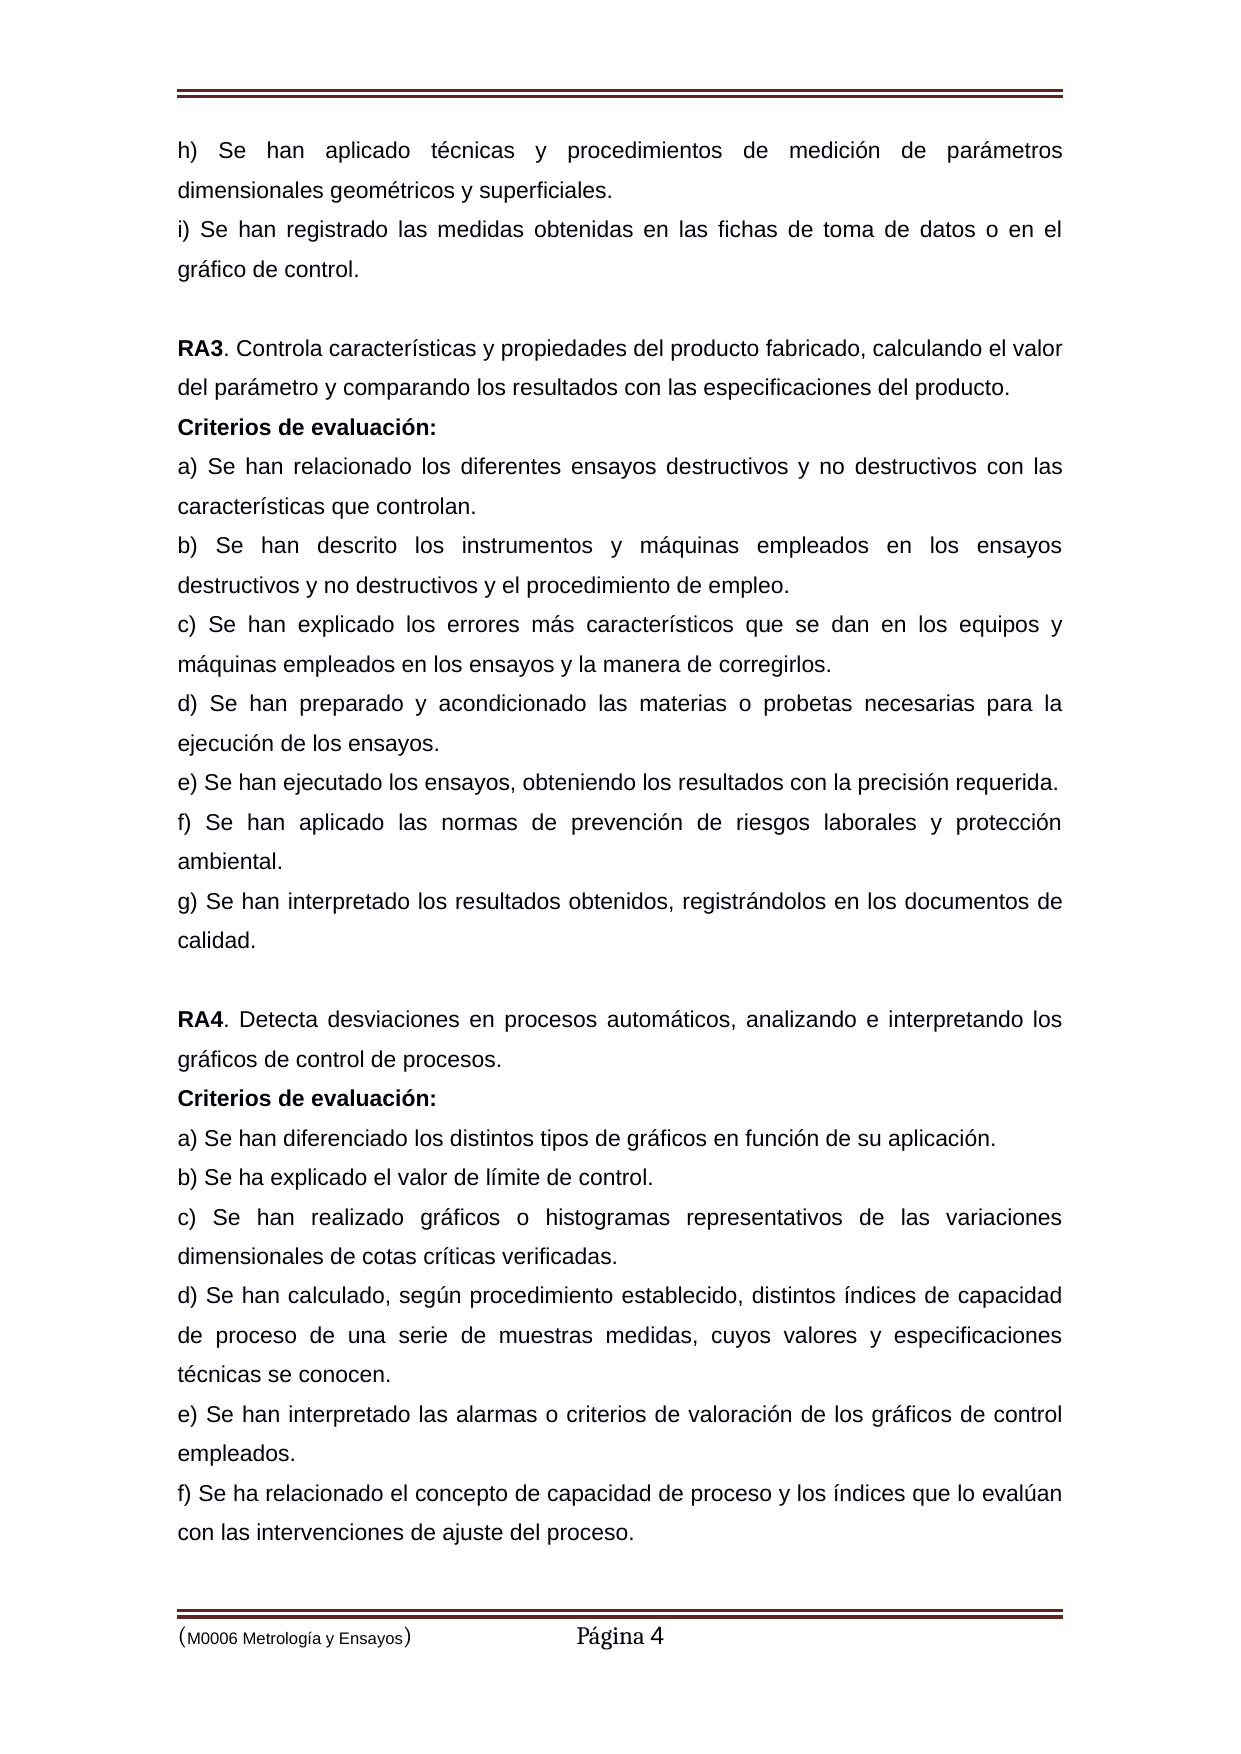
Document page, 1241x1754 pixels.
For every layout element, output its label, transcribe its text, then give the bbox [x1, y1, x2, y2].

text f) Se han aplicado las normas de prevención de riesgos laborales y protección ambiental. [177, 799, 1063, 874]
text d) Se han calculado, según procedimiento establecido, distintos índices de capacidad de proceso de una serie de muestras medidas, cuyos valores y especificaciones técnicas se conocen. [177, 1273, 1063, 1388]
text Criterios de evaluación: [177, 404, 1063, 440]
text e) Se han ejecutado los ensayos, obteniendo los resultados con la precisión requerida. [177, 760, 1063, 796]
text b) Se ha explicado el valor de límite de control. [177, 1154, 1063, 1190]
text Criterios de evaluación: [177, 1076, 1063, 1111]
text i) Se han registrado las medidas obtenidas en las fichas de toma de datos o en el gráfico de control. [177, 207, 1063, 282]
text d) Se han preparado y acondicionado las materias o probetas necesarias para la ejecución de los ensayos. [177, 681, 1063, 756]
text b) Se han descrito los instrumentos y máquinas empleados en los ensayos destructivos y no destructivos y el procedimiento de empleo. [177, 523, 1063, 598]
text g) Se han interpretado los resultados obtenidos, registrándolos en los documentos de calidad. [177, 878, 1063, 953]
text RA4. Detecta desviaciones en procesos automáticos, analizando e interpretando los gráficos de control de procesos. [177, 997, 1063, 1072]
text a) Se han relacionado los diferentes ensayos destructivos y no destructivos con las características que controlan. [177, 444, 1063, 519]
text c) Se han explicado los errores más característicos que se dan en los equipos y máquinas empleados en los ensayos y la manera de corregirlos. [177, 602, 1063, 677]
text a) Se han diferenciado los distintos tipos de gráficos en función de su aplicación. [177, 1115, 1063, 1151]
text RA3. Controla características y propiedades del producto fabricado, calculando el valor del parámetro y comparando los resultados con las especificaciones del producto. [177, 326, 1063, 401]
text f) Se ha relacionado el concepto de capacidad de proceso y los índices que lo evalúan con las intervenciones de ajuste del proceso. [177, 1470, 1063, 1546]
text c) Se han realizado gráficos o histogramas representativos de las variaciones dimensionales de cotas críticas verificadas. [177, 1194, 1063, 1269]
text e) Se han interpretado las alarmas o criterios de valoración de los gráficos de control empleados. [177, 1391, 1063, 1467]
text h) Se han aplicado técnicas y procedimientos de medición de parámetros dimensionales geométricos y superficiales. [177, 128, 1063, 203]
